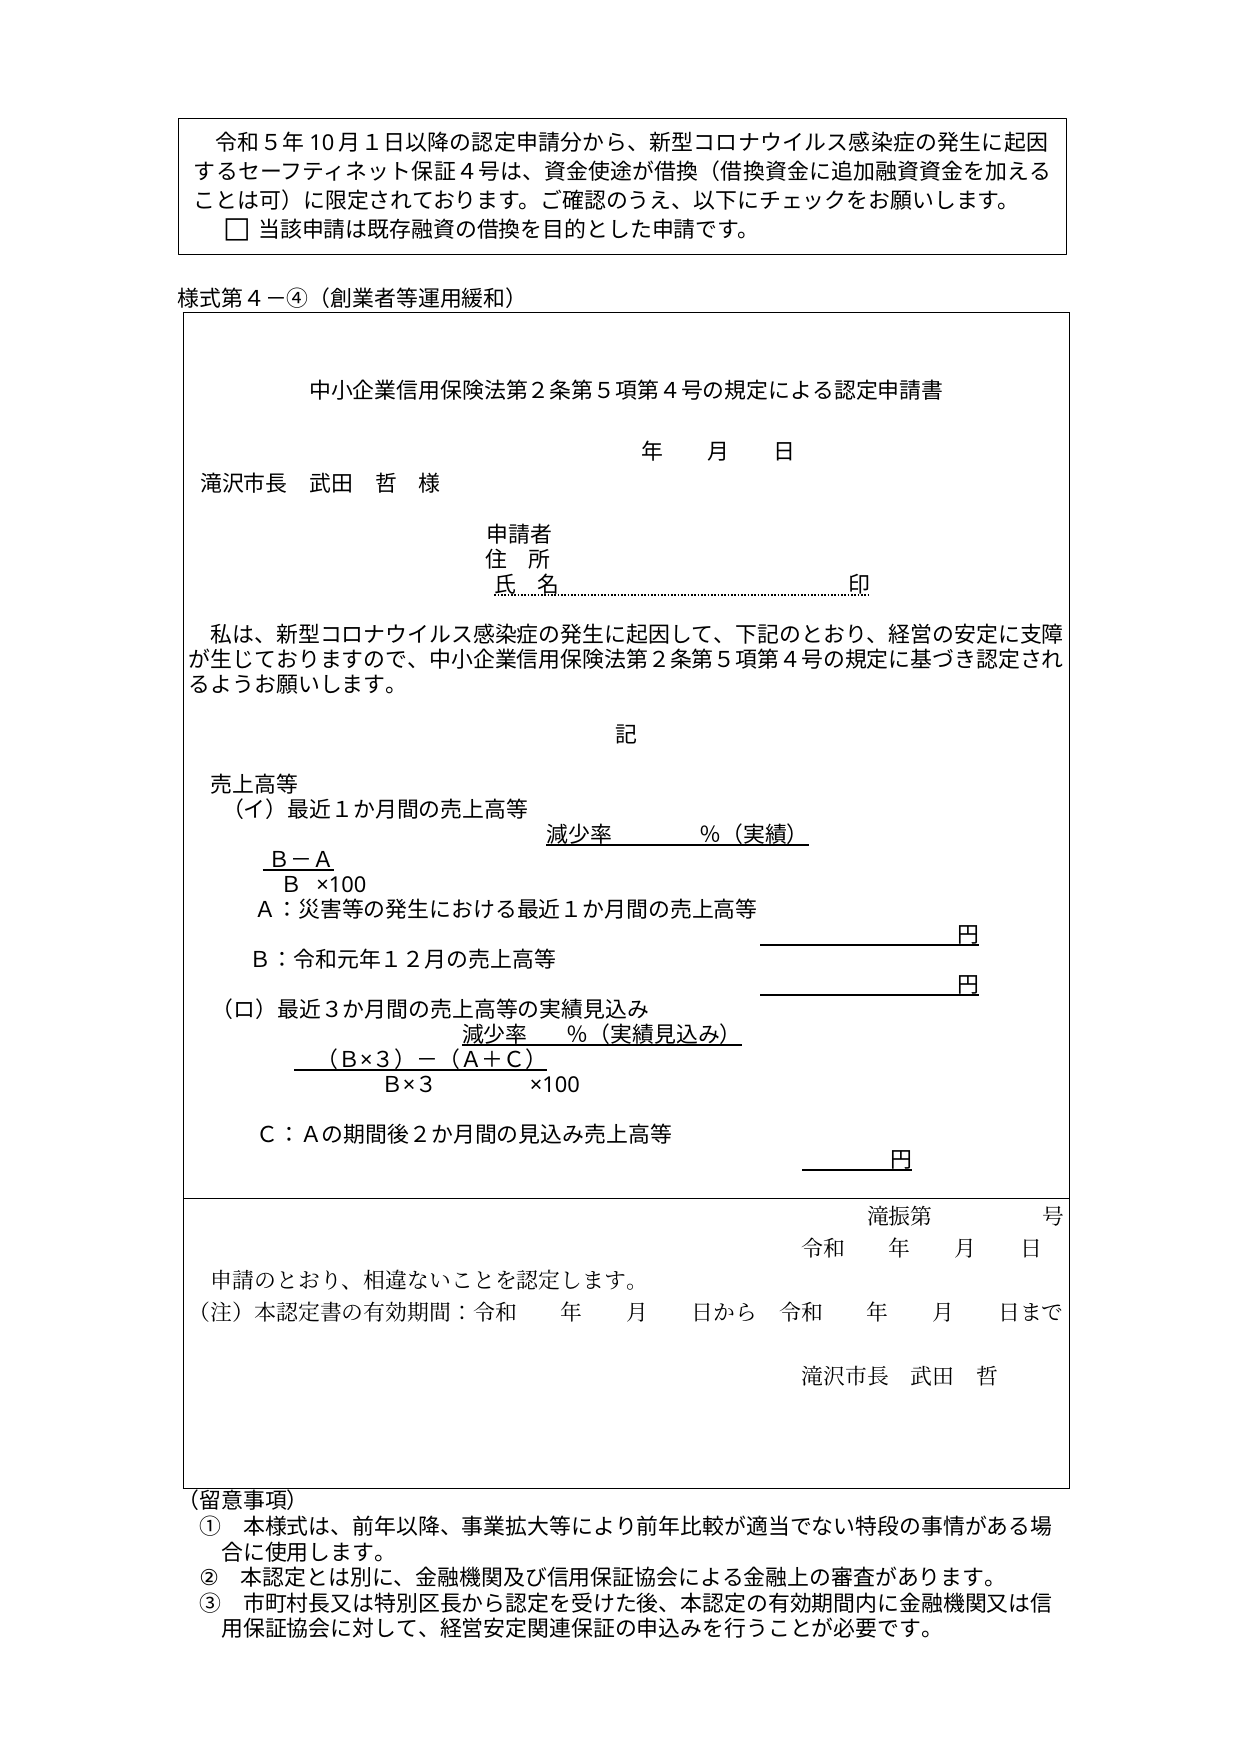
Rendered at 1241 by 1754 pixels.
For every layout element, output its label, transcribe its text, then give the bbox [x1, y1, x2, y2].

table_cell 滝振第 号 令和 年 月 日 申請のとおり、相違ないことを認定します。 （注）本認定書の有効期間：令和 年 月 日から 令和 年 月 日まで 滝沢市長 武田 哲 [184, 1199, 1069, 1487]
text 様式第４－④（創業者等運用緩和） [177, 285, 1063, 312]
text （留意事項） [177, 1488, 1063, 1514]
table_header 中小企業信用保険法第２条第５項第４号の規定による認定申請書 年 月 日 滝沢市長 武田 哲 様 申請者 住 所 氏 名 印 私は、新型コロナウイルス感染症の発生に起因して、下記のとおり、経営の安定に支障が生じておりますので、中小企業信用保険法第２条第５項第４号の規定に基づき認定されるようお願いします。 記 売上高等 （イ）最近１か月間の売上高等 減少率 ％（実績） Ｂ－Ａ Ｂ ×100 Ａ：災害等の発生における最近１か月間の売上高等 円 Ｂ：令和元年１２月の売上高等 円 （ロ）最近３か月間の売上高等の実績見込み 減少率 ％（実績見込み） （Ｂ×３）－（Ａ＋Ｃ） Ｂ×３ ×100 Ｃ：Ａの期間後２か月間の見込み売上高等 円 [184, 313, 1069, 1198]
text ② 本認定とは別に、金融機関及び信用保証協会による金融上の審査があります。 [177, 1565, 1063, 1591]
text ③ 市町村長又は特別区長から認定を受けた後、本認定の有効期間内に金融機関又は信用保証協会に対して、経営安定関連保証の申込みを行うことが必要です。 [177, 1591, 1063, 1641]
text ① 本様式は、前年以降、事業拡大等により前年比較が適当でない特段の事情がある場合に使用します。 [177, 1514, 1063, 1565]
